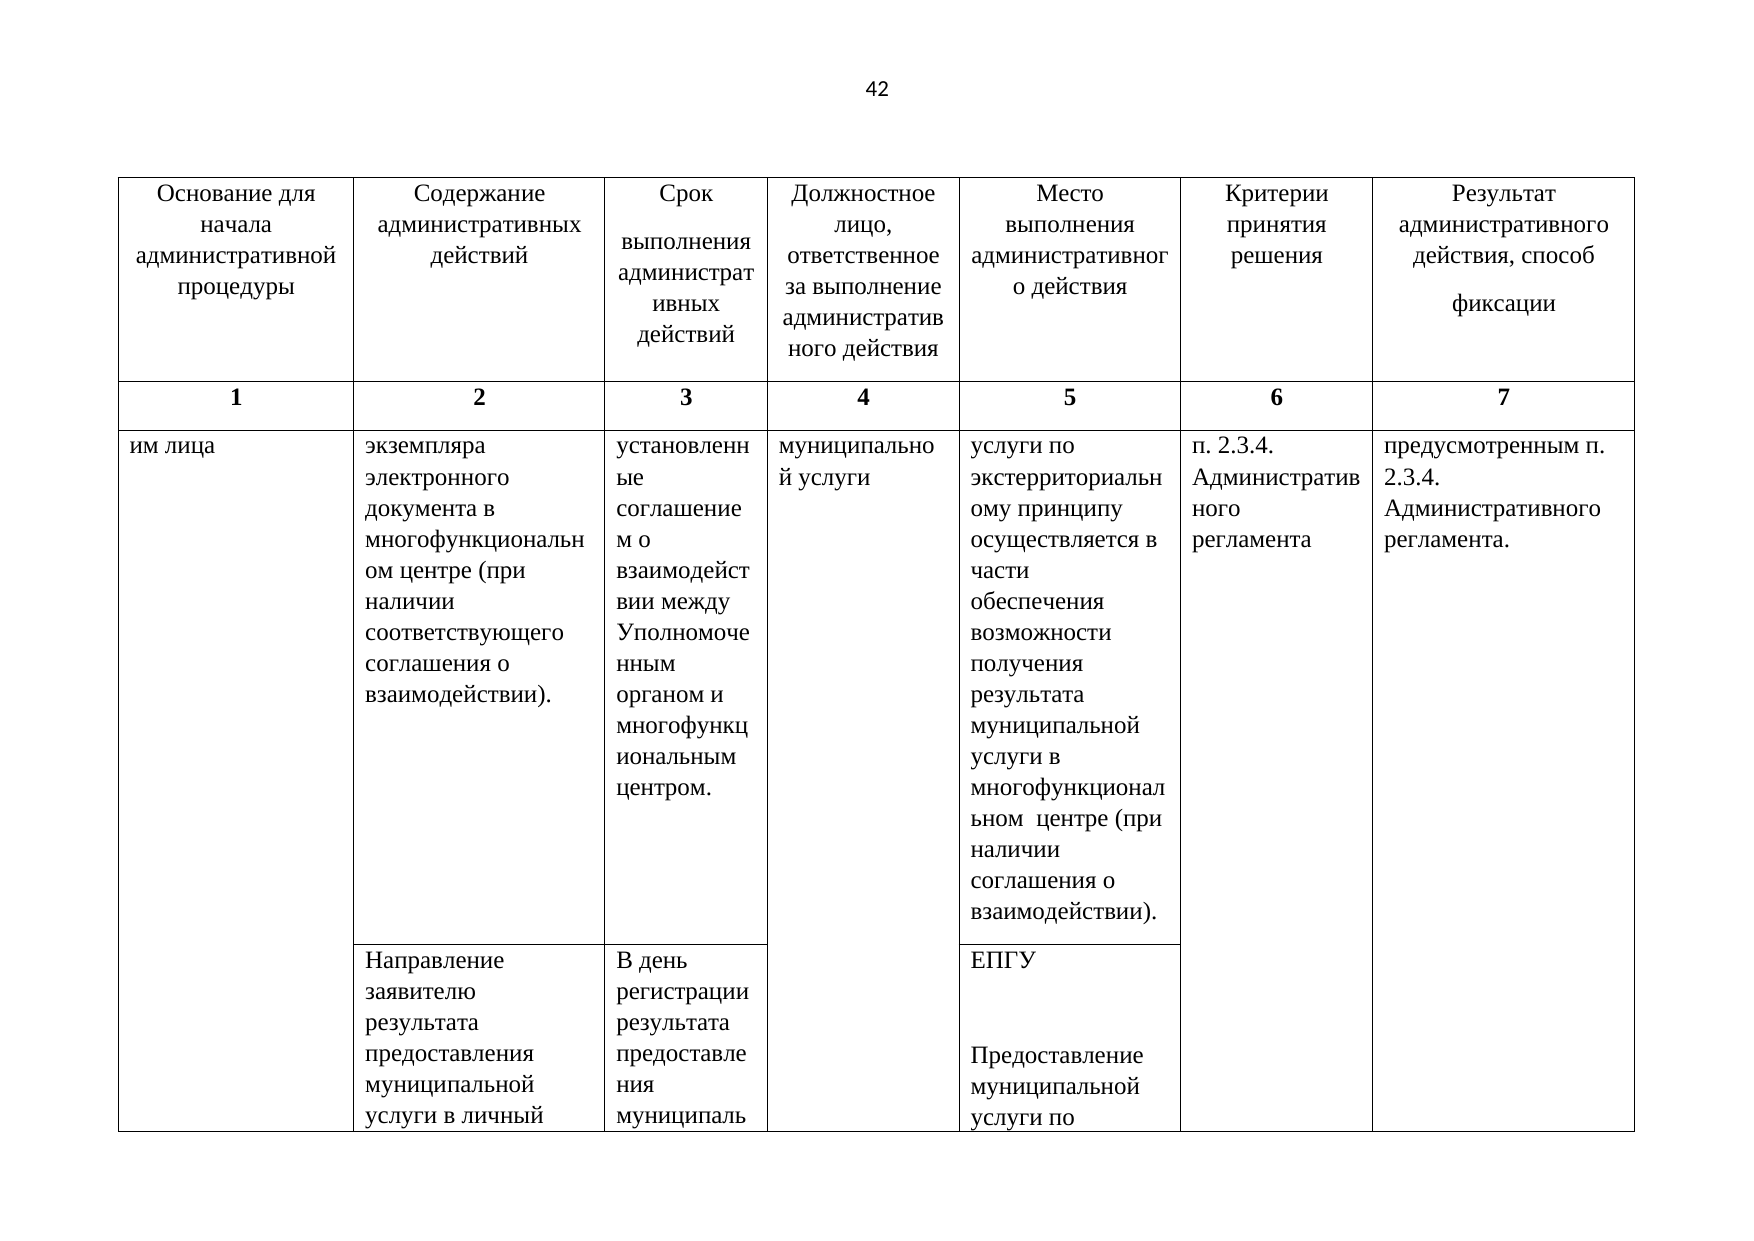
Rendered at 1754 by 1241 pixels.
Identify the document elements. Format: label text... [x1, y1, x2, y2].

table_cell Уполномоченный орган/Многофункциональный центр Предоставление муниципальной услуги по экстерриториальному принципу осуществляется в части обеспечения возможности получения результата муниципальной услуги в многофункциональном центре (при наличии соглашения о взаимодействии). [960, 431, 1180, 944]
table_header Критерии принятия решения [1181, 178, 1372, 381]
table_cell 7 [1373, 382, 1634, 429]
table_cell 6 [1181, 382, 1372, 429]
table_cell 4 [768, 382, 959, 429]
table_header Основание для начала административной процедуры [119, 178, 353, 381]
table_cell 3 [605, 382, 767, 429]
table_cell Получение заявителем результата предоставления муниципальной услуги указанным в ходатайстве способом, предусмотренным п. 2.3.4. Административного регламента. [1373, 431, 1634, 1131]
table_header Место выполнения административного действия [960, 178, 1180, 381]
table_header Должностное лицо, ответственное за выполнение административного действия [768, 178, 959, 381]
table_cell Должностное лицо Уполномоченного органа, ответственное за предоставление муниципальной услуги [768, 431, 959, 1131]
table_cell Направление заявителю результата предоставления муниципальной услуги в личный кабинет на ЕПГУ. [354, 945, 604, 1131]
table_cell В день регистрации результата предоставления муниципальной услуги [605, 945, 767, 1131]
table_cell 5 рабочих дней со дня принятия соответствующего решения или иные сроки, установленные соглашением о взаимодействии между Уполномоченным органом и многофункциональным центром. [605, 431, 767, 944]
table_header Результат административного действия, способ фиксации [1373, 178, 1634, 381]
table_header Содержание административных действий [354, 178, 604, 381]
table_cell 1 [119, 382, 353, 429]
table_cell ЕПГУ Предоставление муниципальной услуги по экстерриториальному принципу осуществляется в части обеспечения возможности получения результата муниципальной услуги посредством ЕПГУ. [960, 945, 1180, 1131]
table_cell Выдача заявителю результата предоставления муниципальной услуги на бумажном носителе или в виде распечатанного экземпляра электронного документа в многофункциональном центре (при наличии соответствующего соглашения о взаимодействии). [354, 431, 604, 944]
table_header Срок выполнения административных действий [605, 178, 767, 381]
table_cell 2 [354, 382, 604, 429]
table_cell 5 [960, 382, 1180, 429]
table_cell Указанный в ходатайстве способ выдачи результата муниципальной услуги, в соответствии с п. 2.3.4. Административного регламента [1181, 431, 1372, 1131]
